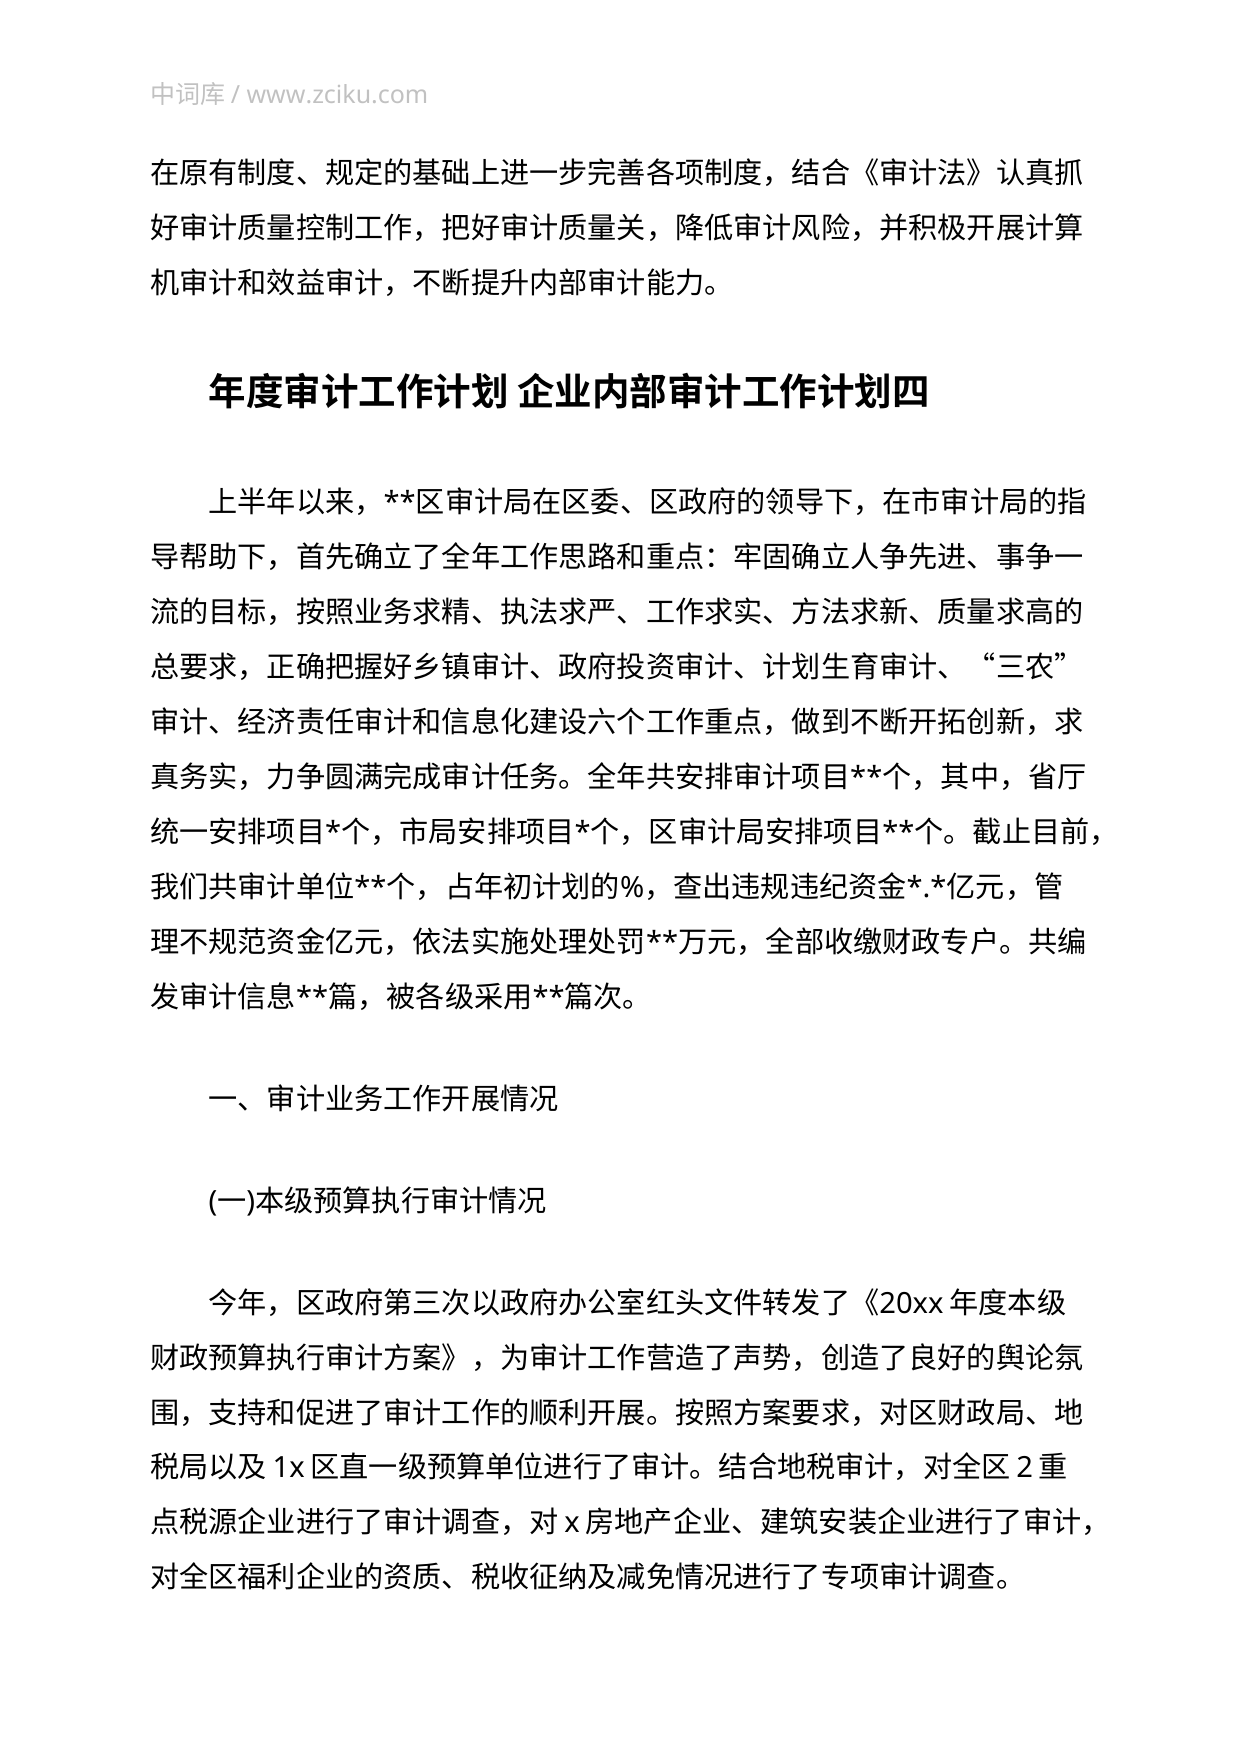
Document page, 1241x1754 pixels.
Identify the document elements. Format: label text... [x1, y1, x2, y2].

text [150, 150, 1090, 302]
text 上半年以来，**区审计局在区委、区政府的领导下，在市审计局的指导帮助下，首先确立了全年工作思路和重点：牢固确立人争先进、事争一流的目标，按照业务求精、执法求严、工作求实、方法求新、质量求高的总要求，正确把握好乡镇审计、政府投资审计、计划生育审计、“三农”审计、经济责任审计和信息化建设六个工作重点，做到不断开拓创新，求真务实，力争圆满完成审计任务。全年共安排审计项目**个，其中，省厅统一安排项目*个，市局安排项目*个，区审计局安排项目**个。截止目前，我们共审计单位**个，占年初计划的%，查出违规违纪资金*.*亿元，管理不规范资金亿元，依法实施处理处罚**万元，全部收缴财政专户。共编发审计信息**篇，被各级采用**篇次。 [150, 479, 1090, 1016]
text 年度审计工作计划 企业内部审计工作计划四 [150, 362, 1090, 416]
text (一)本级预算执行审计情况 [150, 1177, 1090, 1220]
text 一、审计业务工作开展情况 [150, 1076, 1090, 1118]
text 今年，区政府第三次以政府办公室红头文件转发了《20xx年度本级财政预算执行审计方案》，为审计工作营造了声势，创造了良好的舆论氛围，支持和促进了审计工作的顺利开展。按照方案要求，对区财政局、地税局以及1x区直一级预算单位进行了审计。结合地税审计，对全区2重点税源企业进行了审计调查，对x房地产企业、建筑安装企业进行了审计，对全区福利企业的资质、税收征纳及减免情况进行了专项审计调查。 [150, 1279, 1090, 1596]
